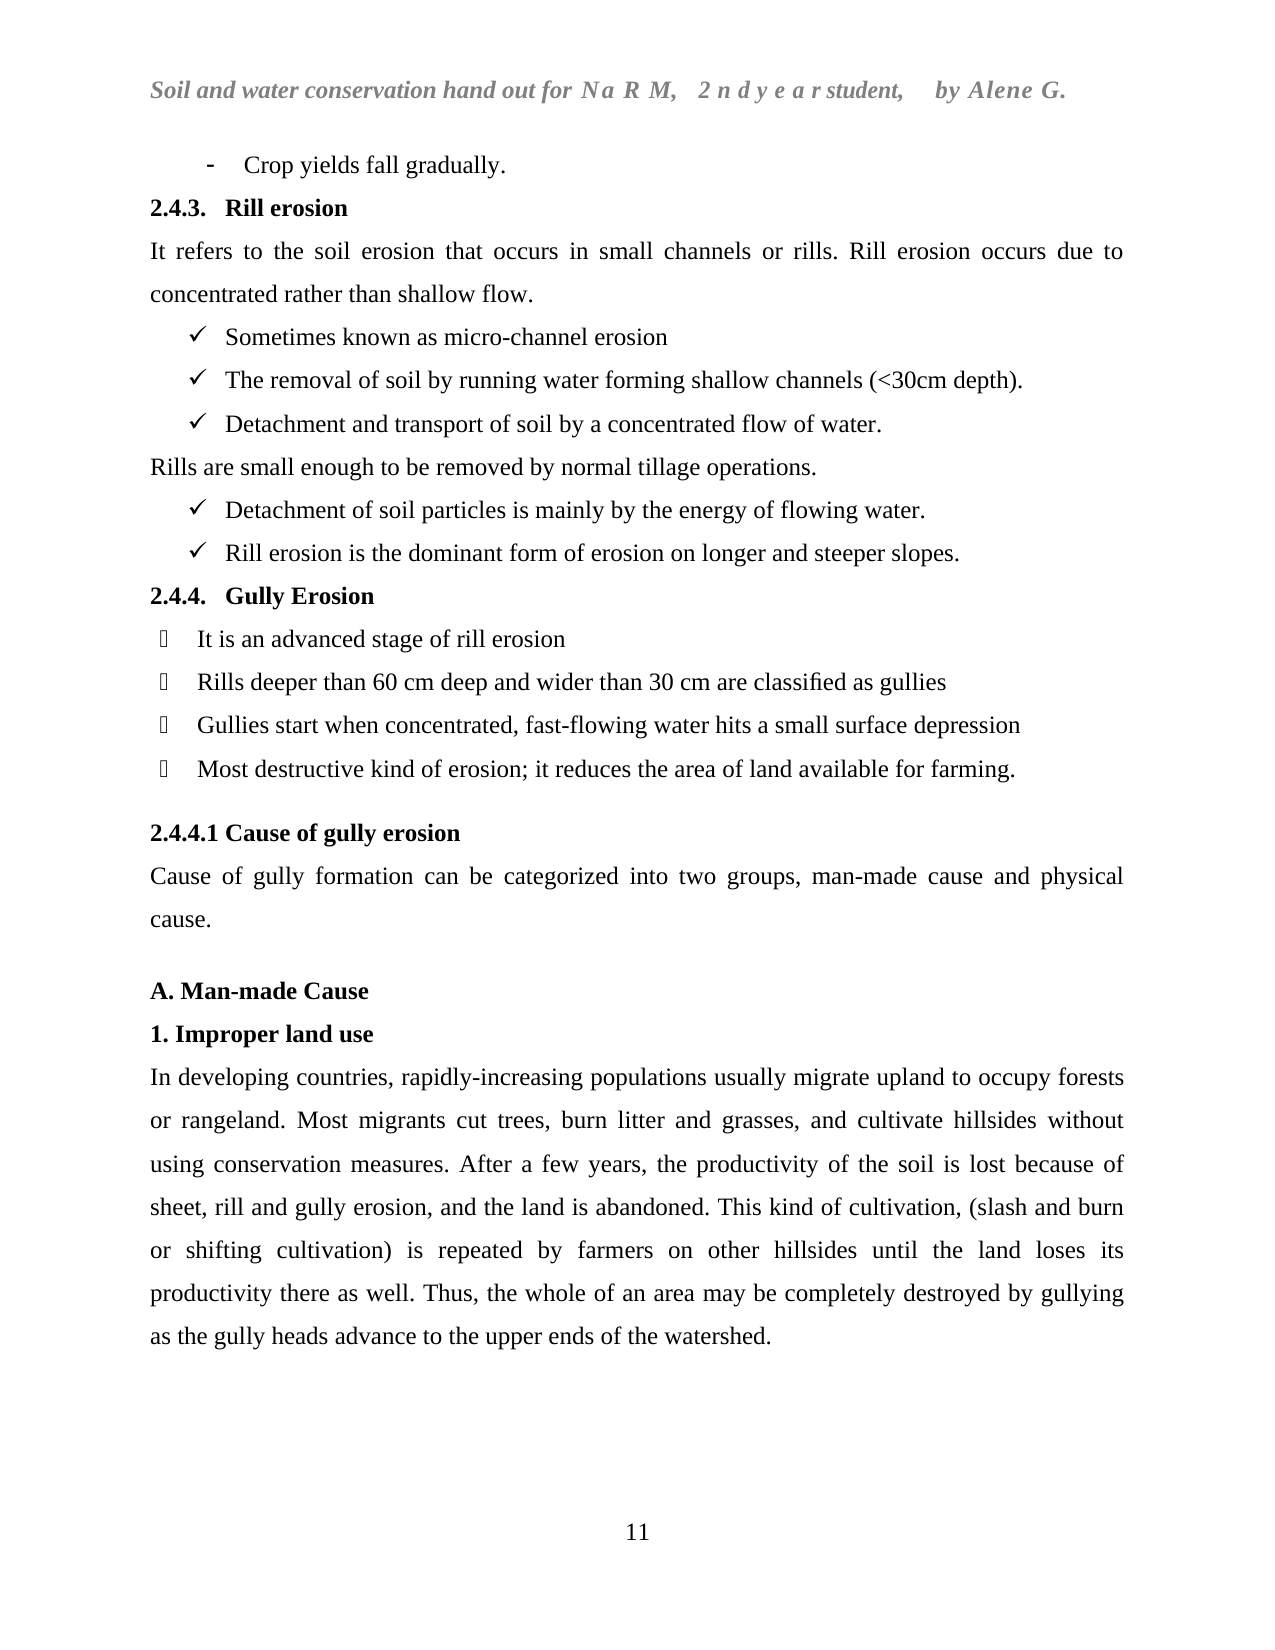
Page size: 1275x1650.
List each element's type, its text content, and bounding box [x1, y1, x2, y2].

text It refers to the soil erosion that occurs in small channels or rills. Rill erosion occurs due to concentrated rather than shallow flow. [150, 236, 1125, 308]
text Cause of gully formation can be categorized into two groups, man-made cause and physical cause. [150, 861, 1125, 933]
list Detachment and transport of soil by a concentrated flow of water. [187, 409, 1125, 437]
list Rill erosion is the dominant form of erosion on longer and steeper slopes. [187, 538, 1125, 567]
subtitle 2.4.4.1 Cause of gully erosion [150, 818, 1125, 846]
list Rills deeper than 60 cm deep and wider than 30 cm are classiﬁed as gullies [159, 667, 1125, 696]
list Gullies start when concentrated, fast-flowing water hits a small surface depression [159, 711, 1125, 739]
list Crop yields fall gradually. [206, 150, 1125, 179]
subtitle A. Man-made Cause [150, 976, 1125, 1005]
text In developing countries, rapidly-increasing populations usually migrate upland to occupy forests or rangeland. Most migrants cut trees, burn litter and grasses, and cultivate hillsides without using conservation measures. After a few years, the productivity of the soil is lost because of sheet, rill and gully erosion, and the land is abandoned. This kind of cultivation, (slash and burn or shifting cultivation) is repeated by farmers on other hillsides until the land loses its productivity there as well. Thus, the whole of an area may be completely destroyed by gullying as the gully heads advance to the upper ends of the watershed. [150, 1062, 1125, 1350]
list The removal of soil by running water forming shallow channels (<30cm depth). [187, 366, 1125, 394]
list Detachment of soil particles is mainly by the energy of flowing water. [187, 495, 1125, 524]
list Most destructive kind of erosion; it reduces the area of land available for farming. [159, 754, 1125, 782]
list Rill erosion [150, 193, 1125, 222]
list It is an advanced stage of rill erosion [159, 624, 1125, 653]
list Sometimes known as micro-channel erosion [187, 322, 1125, 351]
text Rills are small enough to be removed by normal tillage operations. [150, 452, 1125, 481]
list Gully Erosion [150, 581, 1125, 610]
subtitle 1. Improper land use [150, 1019, 1125, 1048]
